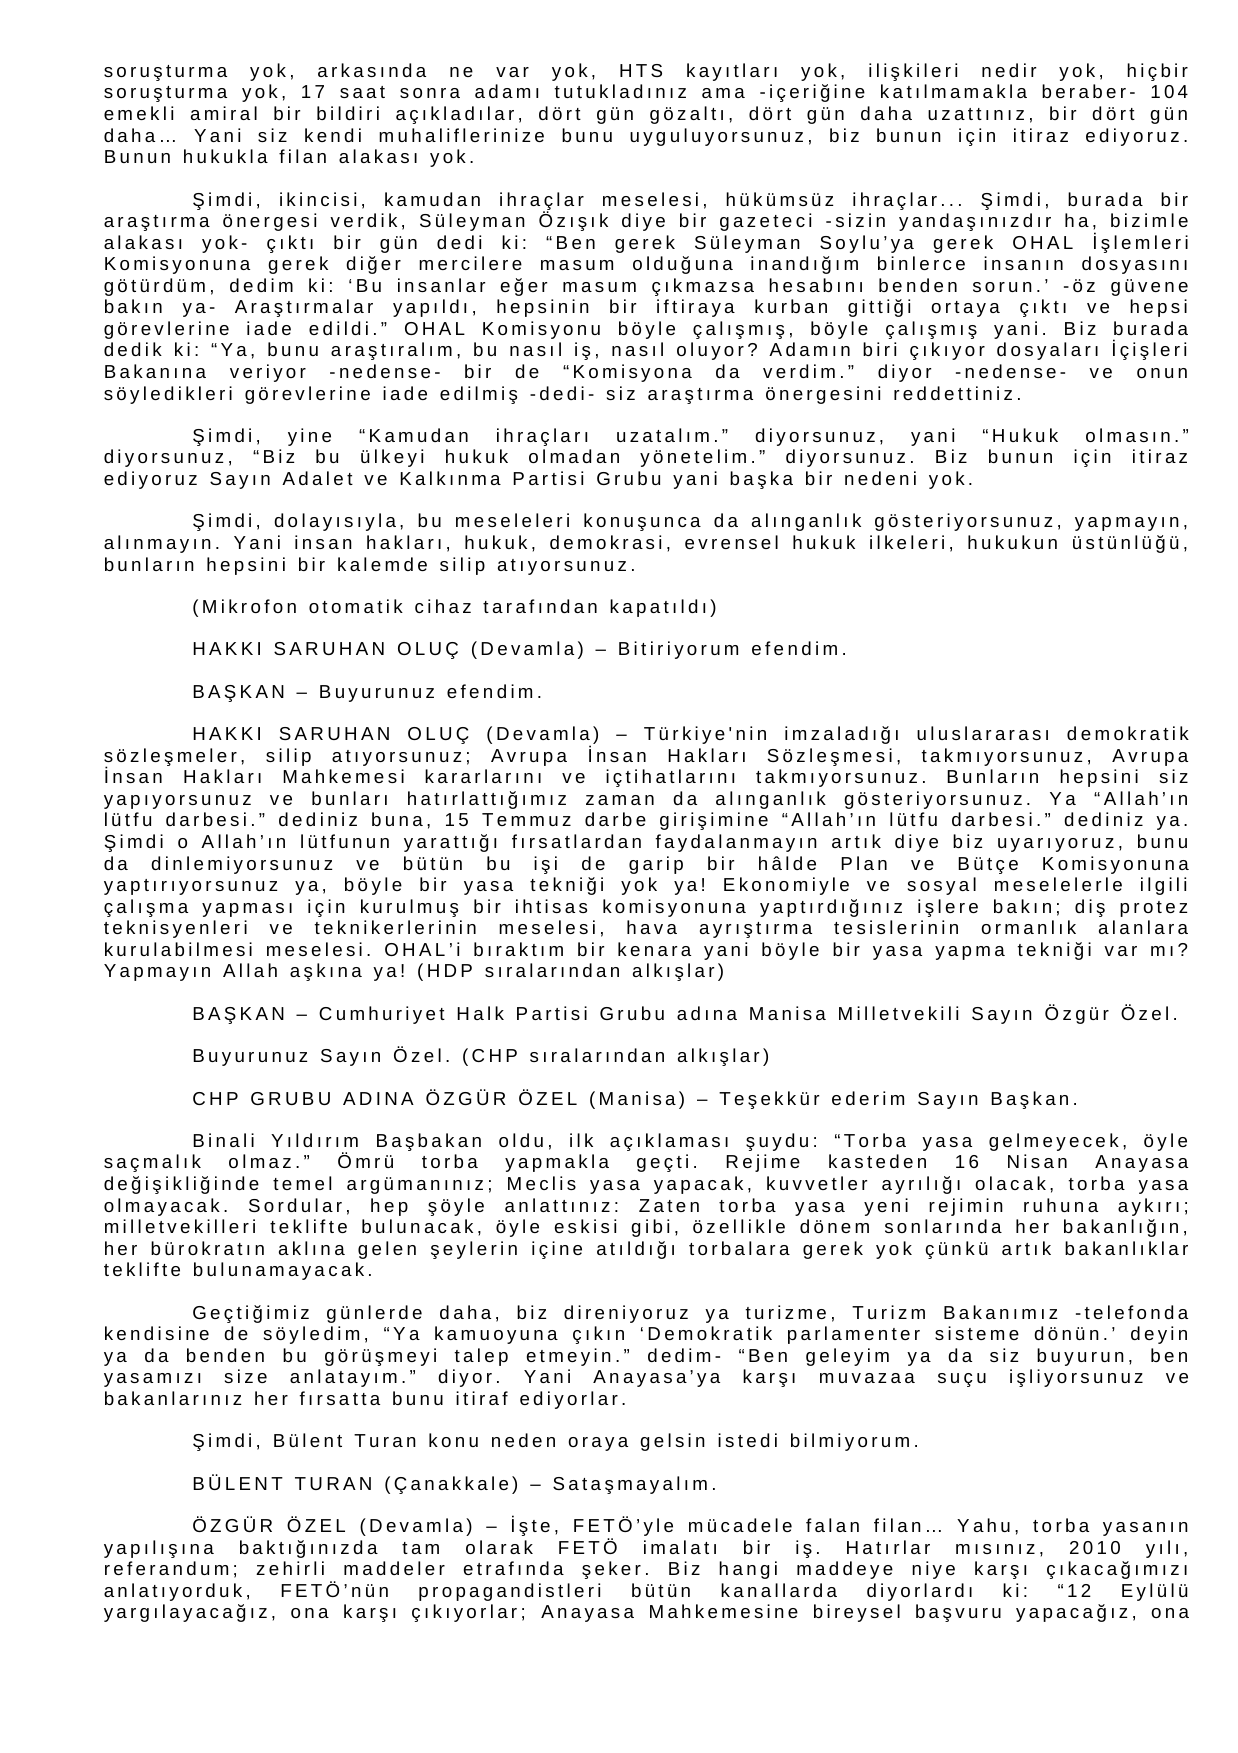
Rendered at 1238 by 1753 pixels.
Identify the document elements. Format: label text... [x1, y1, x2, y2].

text Şimdi, Bülent Turan konu neden oraya gelsin istedi bilmiyorum. [103, 1430, 1190, 1452]
text HAKKI SARUHAN OLUÇ (Devamla) – Bitiriyorum efendim. [103, 638, 1190, 660]
text HAKKI SARUHAN OLUÇ (Devamla) – Türkiye'nin imzaladığı uluslararası demokratik sözleşmeler, silip atıyorsunuz; Avrupa İnsan Hakları Sözleşmesi, takmıyorsunuz, Avrupa İnsan Hakları Mahkemesi kararlarını ve içtihatlarını takmıyorsunuz. Bunların hepsini siz yapıyorsunuz ve bunları hatırlattığımız zaman da alınganlık gösteriyorsunuz. Ya “Allah’ın lütfu darbesi.” dediniz buna, 15 Temmuz darbe girişimine “Allah’ın lütfu darbesi.” dediniz ya. Şimdi o Allah’ın lütfunun yarattığı fırsatlardan faydalanmayın artık diye biz uyarıyoruz, bunu da dinlemiyorsunuz ve bütün bu işi de garip bir hâlde Plan ve Bütçe Komisyonuna yaptırıyorsunuz ya, böyle bir yasa tekniği yok ya! Ekonomiyle ve sosyal meselelerle ilgili çalışma yapması için kurulmuş bir ihtisas komisyonuna yaptırdığınız işlere bakın; diş protez teknisyenleri ve teknikerlerinin meselesi, hava ayrıştırma tesislerinin ormanlık alanlara kurulabilmesi meselesi. OHAL’i bıraktım bir kenara yani böyle bir yasa yapma tekniği var mı? Yapmayın Allah aşkına ya! (HDP sıralarından alkışlar) [103, 723, 1190, 982]
text Geçtiğimiz günlerde daha, biz direniyoruz ya turizme, Turizm Bakanımız -telefonda kendisine de söyledim, “Ya kamuoyuna çıkın ‘Demokratik parlamenter sisteme dönün.’ deyin ya da benden bu görüşmeyi talep etmeyin.” dedim- “Ben geleyim ya da siz buyurun, ben yasamızı size anlatayım.” diyor. Yani Anayasa’ya karşı muvazaa suçu işliyorsunuz ve bakanlarınız her fırsatta bunu itiraf ediyorlar. [103, 1302, 1190, 1409]
text BAŞKAN – Buyurunuz efendim. [103, 681, 1190, 702]
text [103, 60, 1190, 167]
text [103, 1515, 1190, 1623]
text BAŞKAN – Cumhuriyet Halk Partisi Grubu adına Manisa Milletvekili Sayın Özgür Özel. [103, 1003, 1190, 1024]
text CHP GRUBU ADINA ÖZGÜR ÖZEL (Manisa) – Teşekkür ederim Sayın Başkan. [103, 1087, 1190, 1109]
text Şimdi, ikincisi, kamudan ihraçlar meselesi, hükümsüz ihraçlar... Şimdi, burada bir araştırma önergesi verdik, Süleyman Özışık diye bir gazeteci -sizin yandaşınızdır ha, bizimle alakası yok- çıktı bir gün dedi ki: “Ben gerek Süleyman Soylu’ya gerek OHAL İşlemleri Komisyonuna gerek diğer mercilere masum olduğuna inandığım binlerce insanın dosyasını götürdüm, dedim ki: ‘Bu insanlar eğer masum çıkmazsa hesabını benden sorun.’ -öz güvene bakın ya- Araştırmalar yapıldı, hepsinin bir iftiraya kurban gittiği ortaya çıktı ve hepsi görevlerine iade edildi.” OHAL Komisyonu böyle çalışmış, böyle çalışmış yani. Biz burada dedik ki: “Ya, bunu araştıralım, bu nasıl iş, nasıl oluyor? Adamın biri çıkıyor dosyaları İçişleri Bakanına veriyor -nedense- bir de “Komisyona da verdim.” diyor -nedense- ve onun söyledikleri görevlerine iade edilmiş -dedi- siz araştırma önergesini reddettiniz. [103, 188, 1190, 404]
text Buyurunuz Sayın Özel. (CHP sıralarından alkışlar) [103, 1045, 1190, 1067]
text BÜLENT TURAN (Çanakkale) – Sataşmayalım. [103, 1473, 1190, 1494]
text Şimdi, dolayısıyla, bu meseleleri konuşunca da alınganlık gösteriyorsunuz, yapmayın, alınmayın. Yani insan hakları, hukuk, demokrasi, evrensel hukuk ilkeleri, hukukun üstünlüğü, bunların hepsini bir kalemde silip atıyorsunuz. [103, 510, 1190, 575]
text Şimdi, yine “Kamudan ihraçları uzatalım.” diyorsunuz, yani “Hukuk olmasın.” diyorsunuz, “Biz bu ülkeyi hukuk olmadan yönetelim.” diyorsunuz. Biz bunun için itiraz ediyoruz Sayın Adalet ve Kalkınma Partisi Grubu yani başka bir nedeni yok. [103, 425, 1190, 489]
text (Mikrofon otomatik cihaz tarafından kapatıldı) [103, 596, 1190, 617]
text Binali Yıldırım Başbakan oldu, ilk açıklaması şuydu: “Torba yasa gelmeyecek, öyle saçmalık olmaz.” Ömrü torba yapmakla geçti. Rejime kasteden 16 Nisan Anayasa değişikliğinde temel argümanınız; Meclis yasa yapacak, kuvvetler ayrılığı olacak, torba yasa olmayacak. Sordular, hep şöyle anlattınız: Zaten torba yasa yeni rejimin ruhuna aykırı; milletvekilleri teklifte bulunacak, öyle eskisi gibi, özellikle dönem sonlarında her bakanlığın, her bürokratın aklına gelen şeylerin içine atıldığı torbalara gerek yok çünkü artık bakanlıklar teklifte bulunamayacak. [103, 1130, 1190, 1281]
